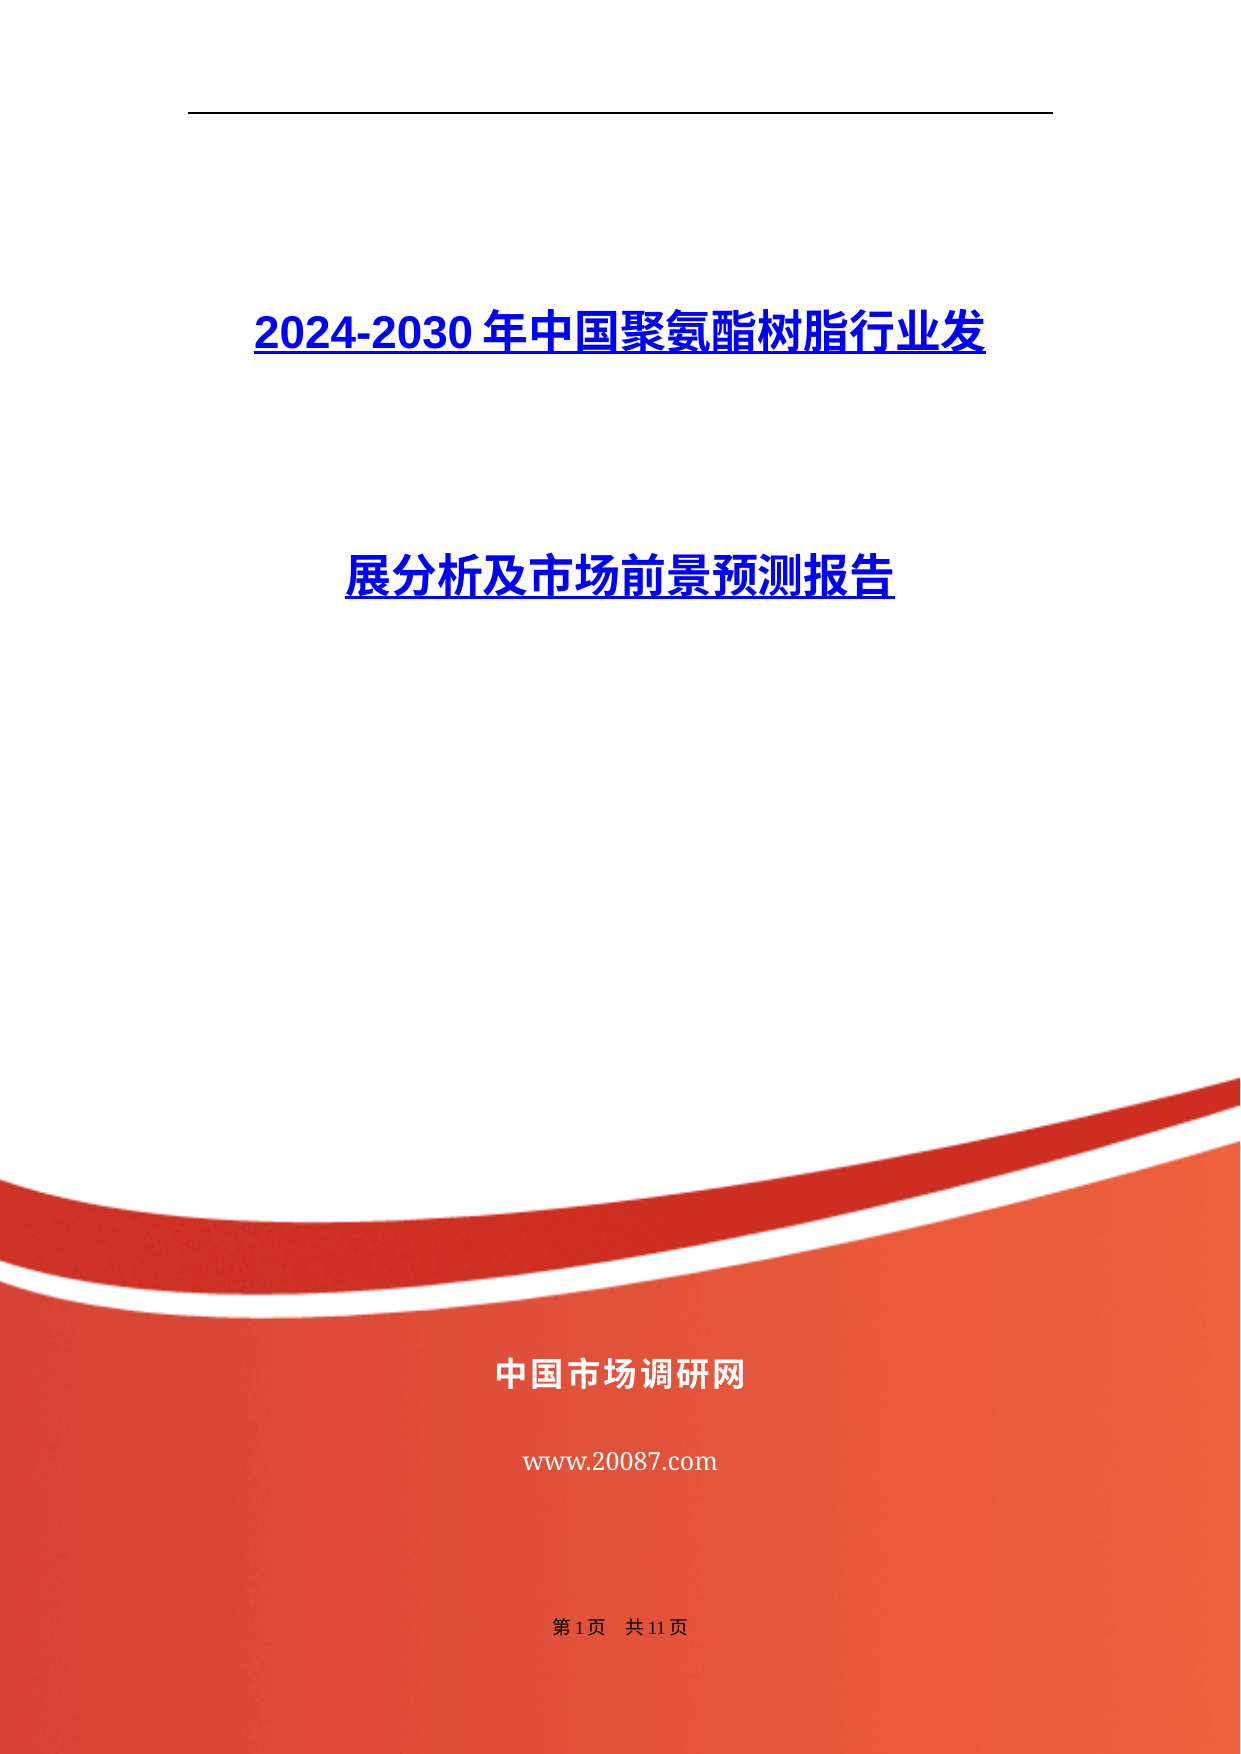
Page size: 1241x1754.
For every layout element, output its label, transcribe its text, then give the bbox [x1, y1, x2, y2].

subtitle 中国市场调研网 [187, 1339, 1053, 1404]
picture [0, 1006, 1241, 1754]
text www.20087.com [187, 1428, 1053, 1493]
table_header 2024-2030年中国聚氨酯树脂行业发展分析及市场前景预测报告 [188, 207, 1053, 773]
